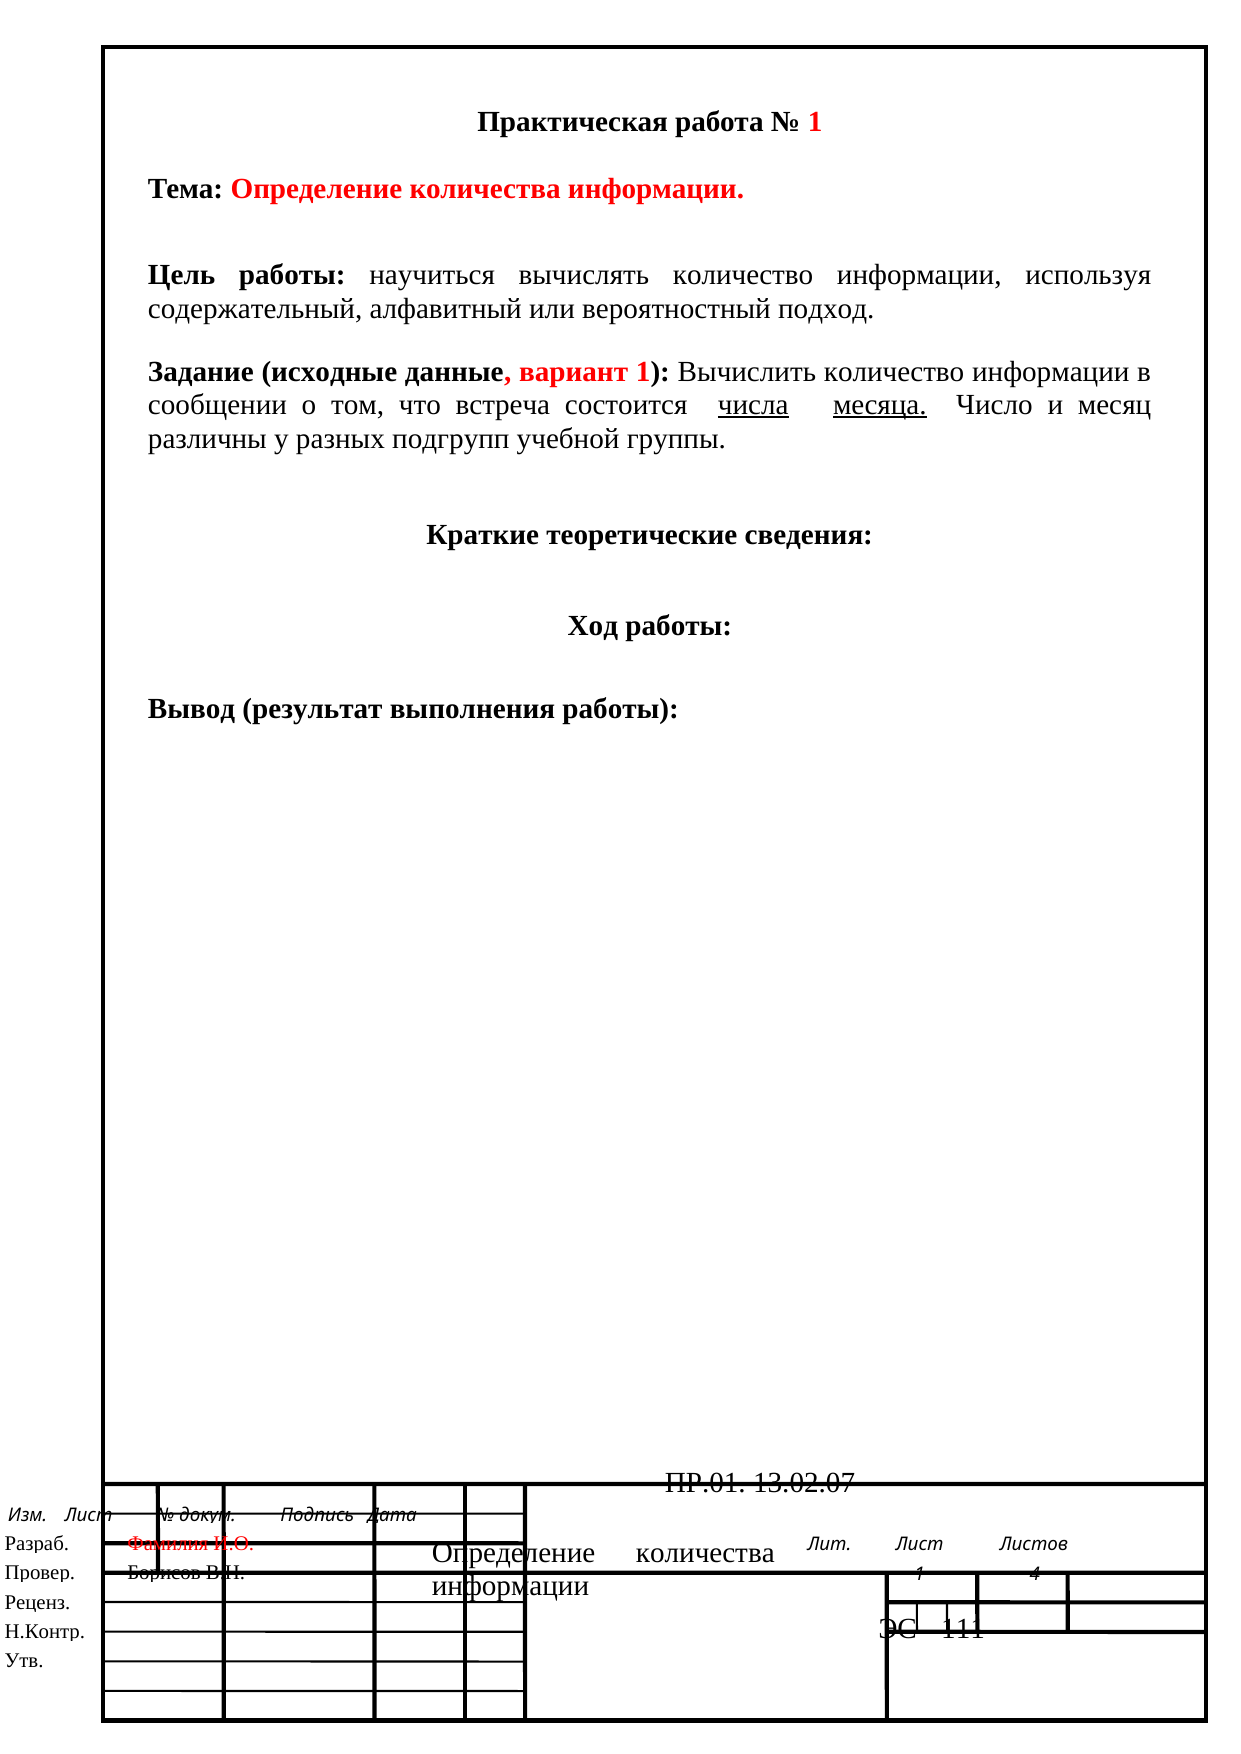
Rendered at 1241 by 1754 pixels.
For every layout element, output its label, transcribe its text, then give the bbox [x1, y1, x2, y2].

subtitle Тема: Определение количества информации. [148, 171, 1152, 204]
text Цель работы: научиться вычислять количество информации, используя содержательный, алфавитный или вероятностный подход. [148, 257, 1152, 324]
subtitle Практическая работа № 1 [148, 104, 1152, 137]
text Ход работы: [148, 608, 1152, 641]
text Задание (исходные данные, вариант 1): Вычислить количество информации в сообщении о том, что встреча состоится числа месяца. Число и месяц различны у разных подгрупп учебной группы. [148, 354, 1152, 454]
text Вывод (результат выполнения работы): [148, 692, 1152, 725]
text Краткие теоретические сведения: [148, 517, 1152, 551]
